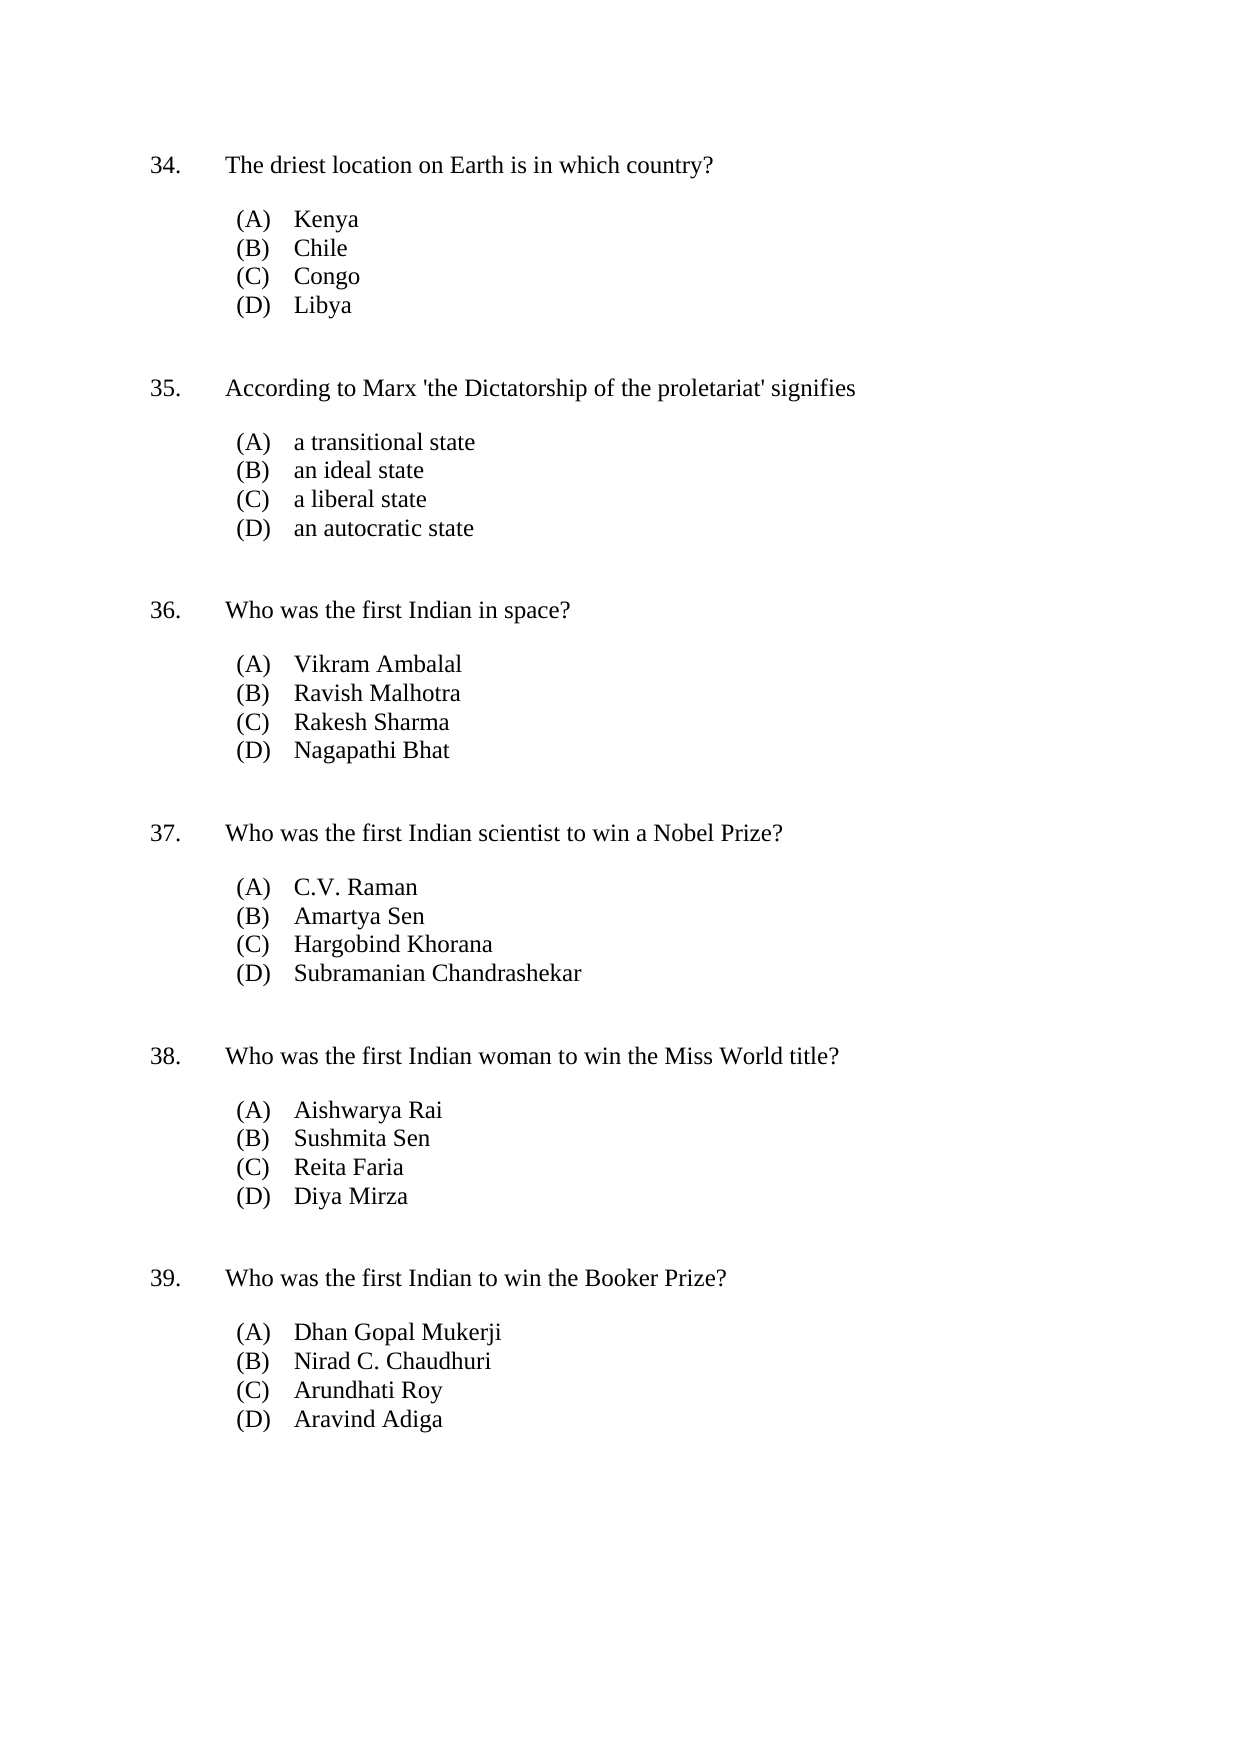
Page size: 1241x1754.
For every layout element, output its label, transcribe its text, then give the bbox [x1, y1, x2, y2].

table_cell Arundhati Roy [282, 1375, 1102, 1404]
table_cell (B) [225, 233, 282, 261]
text 39. Who was the first Indian to win the Booker Prize? [150, 1263, 1090, 1292]
table_cell (D) [225, 1181, 282, 1210]
table_cell an autocratic state [282, 513, 1102, 542]
table_cell (C) [225, 261, 282, 290]
table_cell (C) [225, 1375, 282, 1404]
table_cell (D) [225, 290, 282, 319]
table_cell (C) [225, 484, 282, 513]
table_cell (C) [225, 1152, 282, 1181]
table_header Aishwarya Rai [282, 1095, 1102, 1123]
table_header a transitional state [282, 427, 1102, 455]
table_header C.V. Raman [282, 872, 1102, 901]
table_cell Chile [282, 233, 1102, 261]
text 35. According to Marx 'the Dictatorship of the proletariat' signifies [150, 373, 1090, 401]
table_cell Congo [282, 261, 1102, 290]
table_header (A) [225, 204, 282, 233]
table_header (A) [225, 1095, 282, 1123]
table_header Kenya [282, 204, 1102, 233]
table_cell (B) [225, 1346, 282, 1375]
text 36. Who was the first Indian in space? [150, 595, 1090, 624]
table_cell (C) [225, 930, 282, 958]
table_cell Nirad C. Chaudhuri [282, 1346, 1102, 1375]
table_cell Diya Mirza [282, 1181, 1102, 1210]
table_cell Aravind Adiga [282, 1404, 1102, 1432]
table_header Dhan Gopal Mukerji [282, 1318, 1102, 1346]
table_cell (D) [225, 1404, 282, 1432]
table_cell (D) [225, 736, 282, 764]
table_cell (B) [225, 678, 282, 707]
text 37. Who was the first Indian scientist to win a Nobel Prize? [150, 818, 1090, 847]
table_cell Hargobind Khorana [282, 930, 1102, 958]
table_cell (D) [225, 958, 282, 987]
table_cell Libya [282, 290, 1102, 319]
table_cell Rakesh Sharma [282, 707, 1102, 736]
table_cell Subramanian Chandrashekar [282, 958, 1102, 987]
table_header (A) [225, 1318, 282, 1346]
table_cell Ravish Malhotra [282, 678, 1102, 707]
text 34. The driest location on Earth is in which country? [150, 150, 1090, 179]
table_header (A) [225, 427, 282, 455]
table_cell Reita Faria [282, 1152, 1102, 1181]
table_header Vikram Ambalal [282, 649, 1102, 678]
table_cell an ideal state [282, 455, 1102, 484]
table_cell (B) [225, 1124, 282, 1152]
table_cell (B) [225, 901, 282, 929]
table_cell (C) [225, 707, 282, 736]
table_cell Amartya Sen [282, 901, 1102, 929]
table_header (A) [225, 872, 282, 901]
text 38. Who was the first Indian woman to win the Miss World title? [150, 1041, 1090, 1069]
table_cell Nagapathi Bhat [282, 736, 1102, 764]
table_cell a liberal state [282, 484, 1102, 513]
table_cell (D) [225, 513, 282, 542]
table_cell (B) [225, 455, 282, 484]
table_cell Sushmita Sen [282, 1124, 1102, 1152]
table_header (A) [225, 649, 282, 678]
